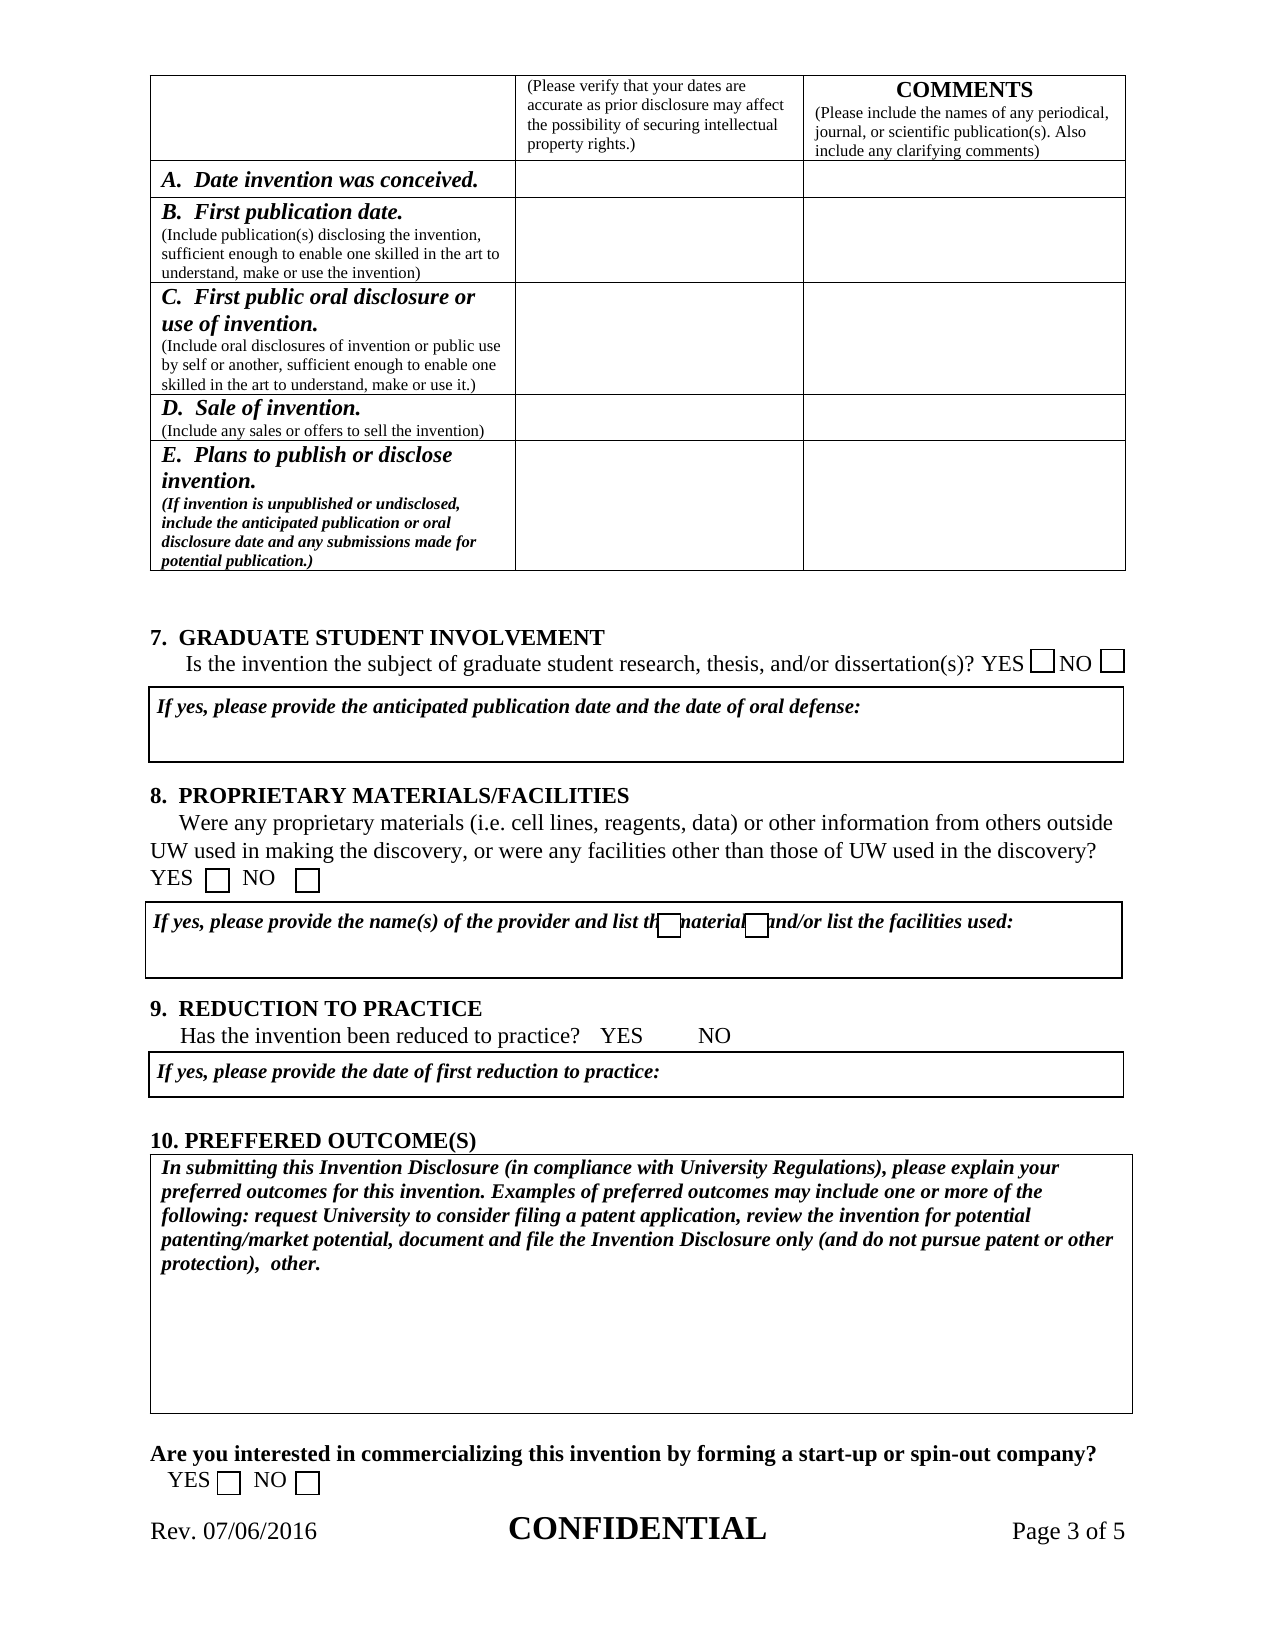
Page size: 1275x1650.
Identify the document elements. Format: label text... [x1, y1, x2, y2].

table_header In submitting this Invention Disclosure (in compliance with University Regulations), please explain your preferred outcomes for this invention. Examples of preferred outcomes may include one or more of the following: request University to consider filing a patent application, review the invention for potential patenting/market potential, document and file the Invention Disclosure only (and do not pursue patent or other protection), other. [151, 1155, 1132, 1412]
text 7. GRADUATE STUDENT INVOLVEMENT [150, 624, 1125, 651]
table_cell [804, 198, 1125, 282]
text Has the invention been reduced to practice? YES NO [150, 1022, 1125, 1048]
text 10. PREFFERED OUTCOME(S) [150, 1127, 1125, 1154]
text 9. REDUCTION TO PRACTICE [150, 890, 1125, 1022]
table_cell [804, 395, 1125, 440]
table_cell [516, 283, 803, 393]
table_cell [516, 395, 803, 440]
text YES NO [150, 1466, 1125, 1492]
text 8. PROPRIETARY MATERIALS/FACILITIES [150, 677, 1125, 809]
table_header [151, 76, 515, 160]
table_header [804, 76, 1125, 160]
table_cell B. First publication date. (Include publication(s) disclosing the invention, sufficient enough to enable one skilled in the art to understand, make or use the invention) [151, 198, 515, 282]
table_cell C. First public oral disclosure or use of invention. (Include oral disclosures of invention or public use by self or another, sufficient enough to enable one skilled in the art to understand, make or use it.) [151, 283, 515, 393]
table_cell [516, 441, 803, 570]
table_cell E. Plans to publish or disclose invention. (If invention is unpublished or undisclosed, include the anticipated publication or oral disclosure date and any submissions made for potential publication.) [151, 441, 515, 570]
table_cell [516, 198, 803, 282]
table_cell [804, 441, 1125, 570]
table_cell A. Date invention was conceived. [151, 161, 515, 197]
table_cell [804, 283, 1125, 393]
text Is the invention the subject of graduate student research, thesis, and/or dissertation(s)? YES NO [150, 651, 1125, 677]
text Were any proprietary materials (i.e. cell lines, reagents, data) or other information from others outside UW used in making the discovery, or were any facilities other than those of UW used in the discovery? [150, 809, 1125, 864]
table_cell [804, 161, 1125, 197]
text Are you interested in commercializing this invention by forming a start-up or spin-out company? [150, 1440, 1125, 1466]
table_cell [516, 161, 803, 197]
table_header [516, 76, 803, 160]
text YES NO [150, 864, 1125, 890]
table_cell D. Sale of invention. (Include any sales or offers to sell the invention) [151, 395, 515, 440]
